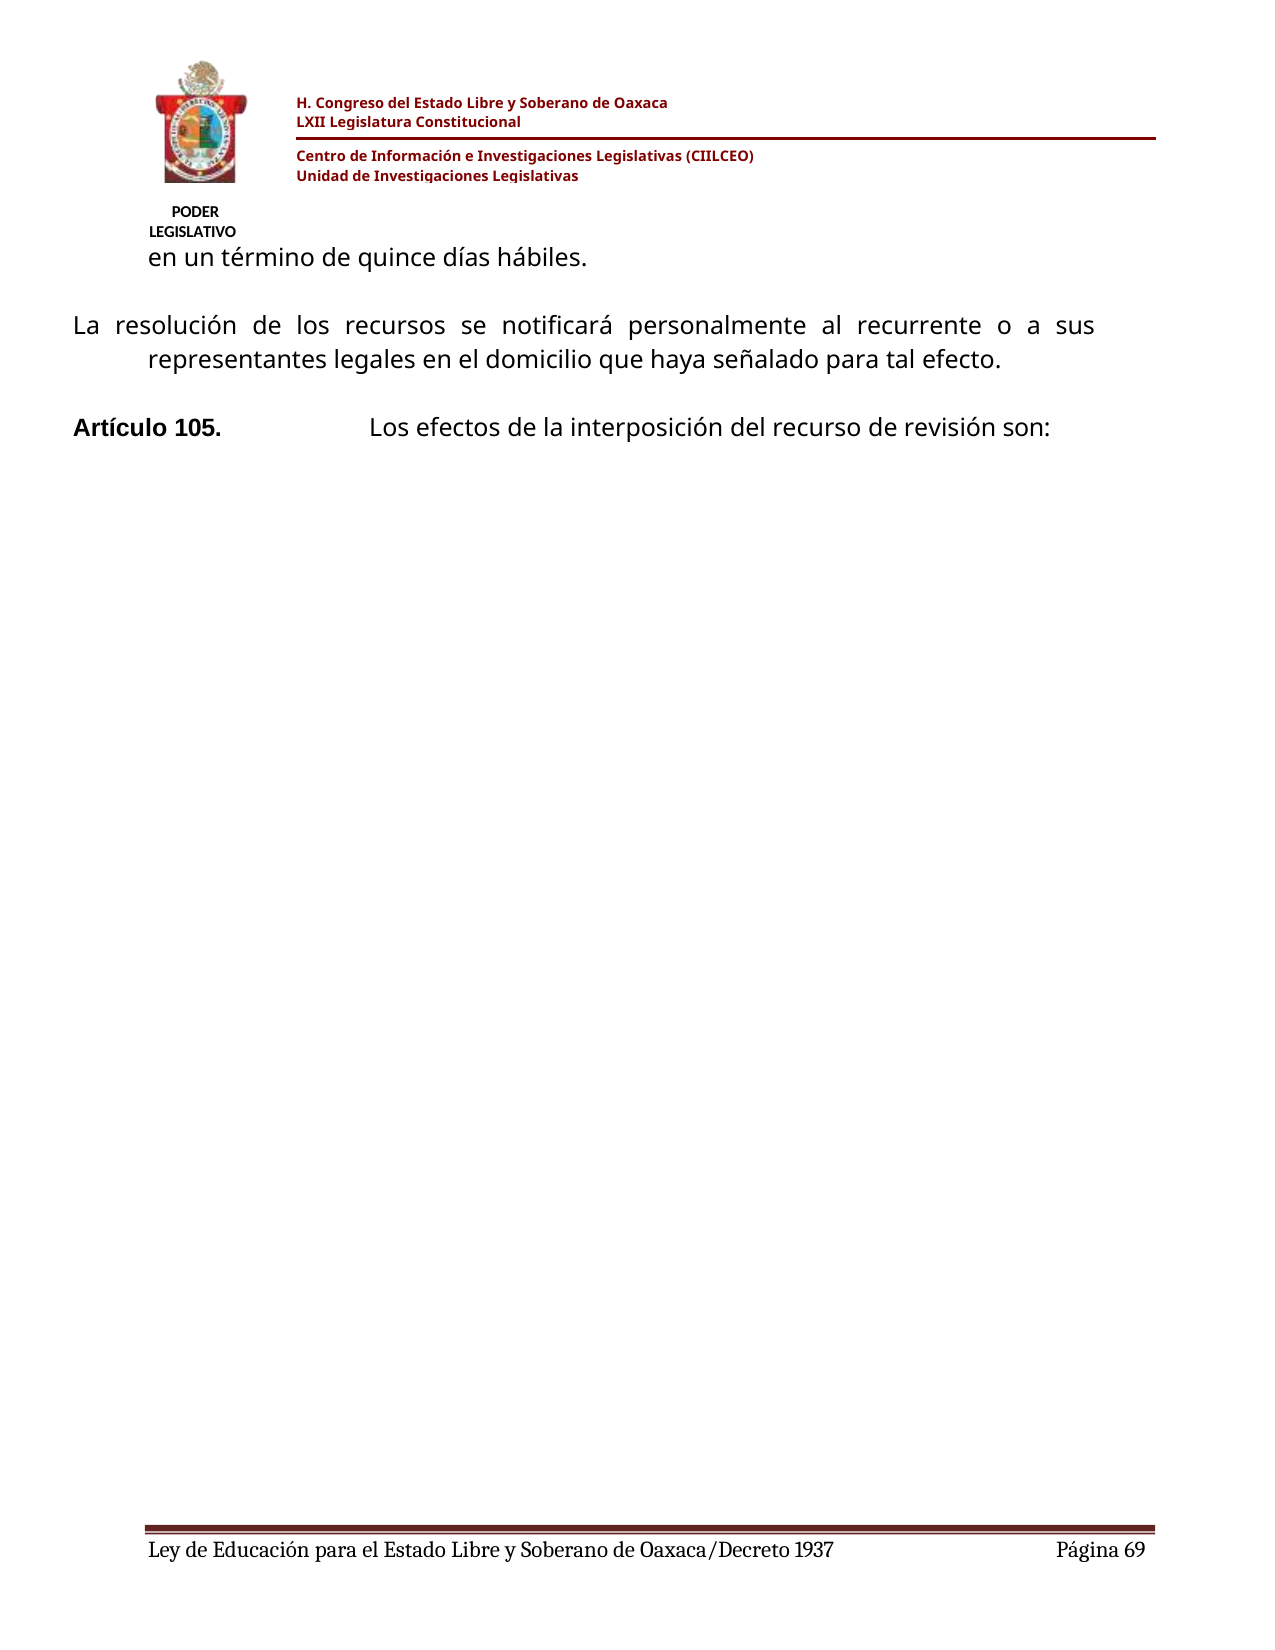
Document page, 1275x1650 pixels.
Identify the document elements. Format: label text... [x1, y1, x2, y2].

text Artículo 105. Los efectos de la interposición del recurso de revisión son: [73, 410, 1186, 444]
text La resolución de los recursos se notificará personalmente al recurrente o a sus representantes legales en el domicilio que haya señalado para tal efecto. [73, 308, 1186, 376]
picture [155, 60, 248, 183]
